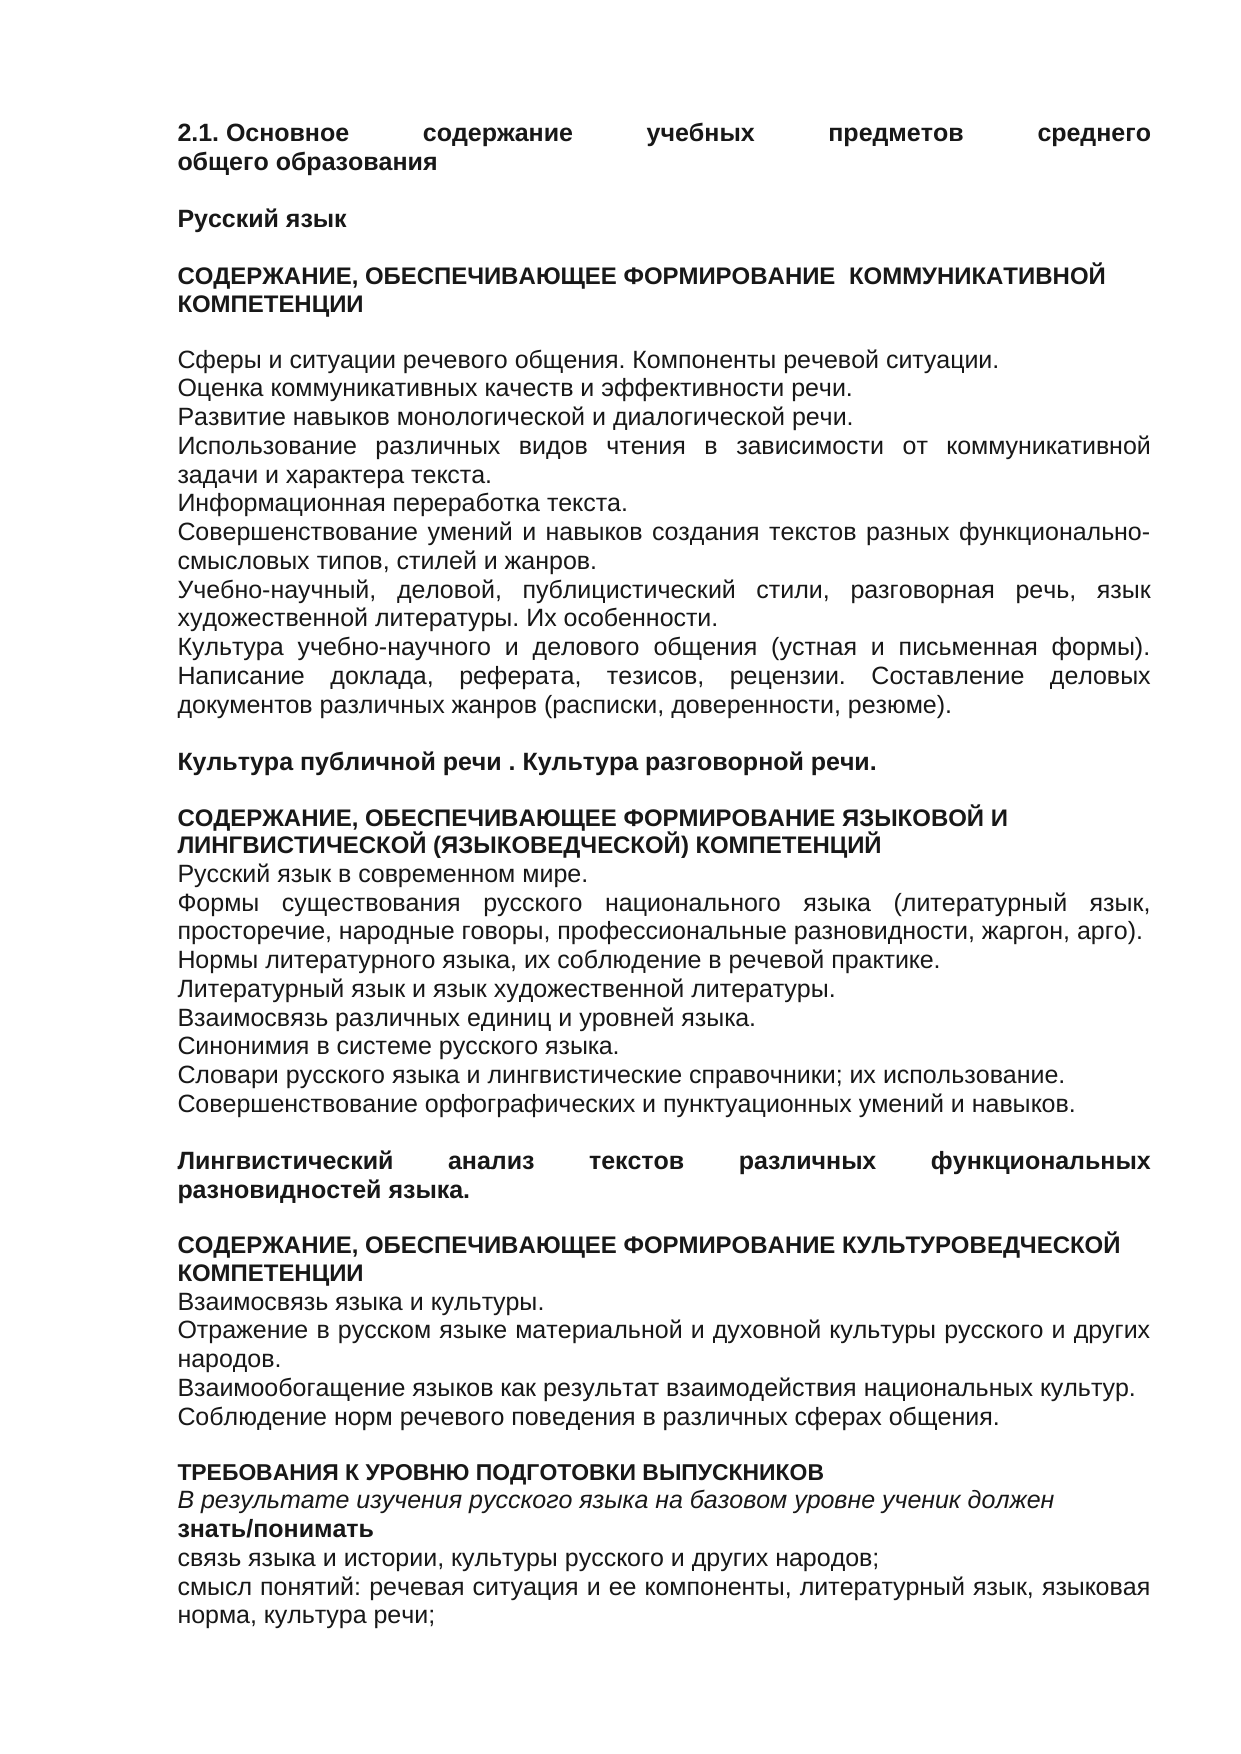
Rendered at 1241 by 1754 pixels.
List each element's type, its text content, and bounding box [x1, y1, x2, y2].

text Совершенствование умений и навыков создания текстов разных функционально-смысловых типов, стилей и жанров. [177, 517, 1152, 575]
text Русский язык в современном мире. [177, 859, 1152, 887]
text Соблюдение норм речевого поведения в различных сферах общения. [177, 1402, 1152, 1430]
text Сферы и ситуации речевого общения. Компоненты речевой ситуации. [177, 345, 1152, 373]
text Русский язык [177, 204, 1152, 233]
text Культура публичной речи . Культура разговорной речи. [177, 747, 1152, 776]
text Отражение в русском языке материальной и духовной культуры русского и других народов. [177, 1315, 1152, 1373]
text СОДЕРЖАНИЕ, ОБЕСПЕЧИВАЮЩЕЕ ФОРМИРОВАНИЕ КУЛЬТУРОВЕДЧЕСКОЙ КОМПЕТЕНЦИИ [177, 1231, 1152, 1287]
text 2.1. Основное содержание учебных предметов среднего общего образования [177, 118, 1152, 176]
text ТРЕБОВАНИЯ К УРОВНЮ ПОДГОТОВКИ ВЫПУСКНИКОВ [177, 1459, 1152, 1485]
text Литературный язык и язык художественной литературы. [177, 974, 1152, 1002]
text В результате изучения русского языка на базовом уровне ученик должен [177, 1485, 1152, 1514]
text СОДЕРЖАНИЕ, ОБЕСПЕЧИВАЮЩЕЕ ФОРМИРОВАНИЕ ЯЗЫКОВОЙ И ЛИНГВИСТИЧЕСКОЙ (ЯЗЫКОВЕДЧЕСКОЙ) КОМПЕТЕНЦИЙ [177, 803, 1152, 859]
text Использование различных видов чтения в зависимости от коммуникативной задачи и характера текста. [177, 431, 1152, 488]
text Учебно-научный, деловой, публицистический стили, разговорная речь, язык художественной литературы. Их особенности. [177, 575, 1152, 632]
text Взаимосвязь языка и культуры. [177, 1287, 1152, 1315]
text Развитие навыков монологической и диалогической речи. [177, 402, 1152, 431]
text Формы существования русского национального языка (литературный язык, просторечие, народные говоры, профессиональные разновидности, жаргон, арго). [177, 887, 1152, 945]
text знать/понимать [177, 1514, 1152, 1543]
text Совершенствование орфографических и пунктуационных умений и навыков. [177, 1089, 1152, 1117]
text Лингвистический анализ текстов различных функциональных разновидностей языка. [177, 1146, 1152, 1204]
text Информационная переработка текста. [177, 488, 1152, 517]
text Словари русского языка и лингвистические справочники; их использование. [177, 1060, 1152, 1089]
text Оценка коммуникативных качеств и эффективности речи. [177, 373, 1152, 402]
text Синонимия в системе русского языка. [177, 1031, 1152, 1060]
text смысл понятий: речевая ситуация и ее компоненты, литературный язык, языковая норма, культура речи; [177, 1572, 1152, 1629]
text связь языка и истории, культуры русского и других народов; [177, 1543, 1152, 1572]
text Культура учебно-научного и делового общения (устная и письменная формы). Написание доклада, реферата, тезисов, рецензии. Составление деловых документов различных жанров (расписки, доверенности, резюме). [177, 632, 1152, 718]
text Нормы литературного языка, их соблюдение в речевой практике. [177, 945, 1152, 974]
text СОДЕРЖАНИЕ, ОБЕСПЕЧИВАЮЩЕЕ ФОРМИРОВАНИЕ КОММУНИКАТИВНОЙ КОМПЕТЕНЦИИ [177, 262, 1152, 317]
text Взаимообогащение языков как результат взаимодействия национальных культур. [177, 1373, 1152, 1402]
text Взаимосвязь различных единиц и уровней языка. [177, 1002, 1152, 1031]
